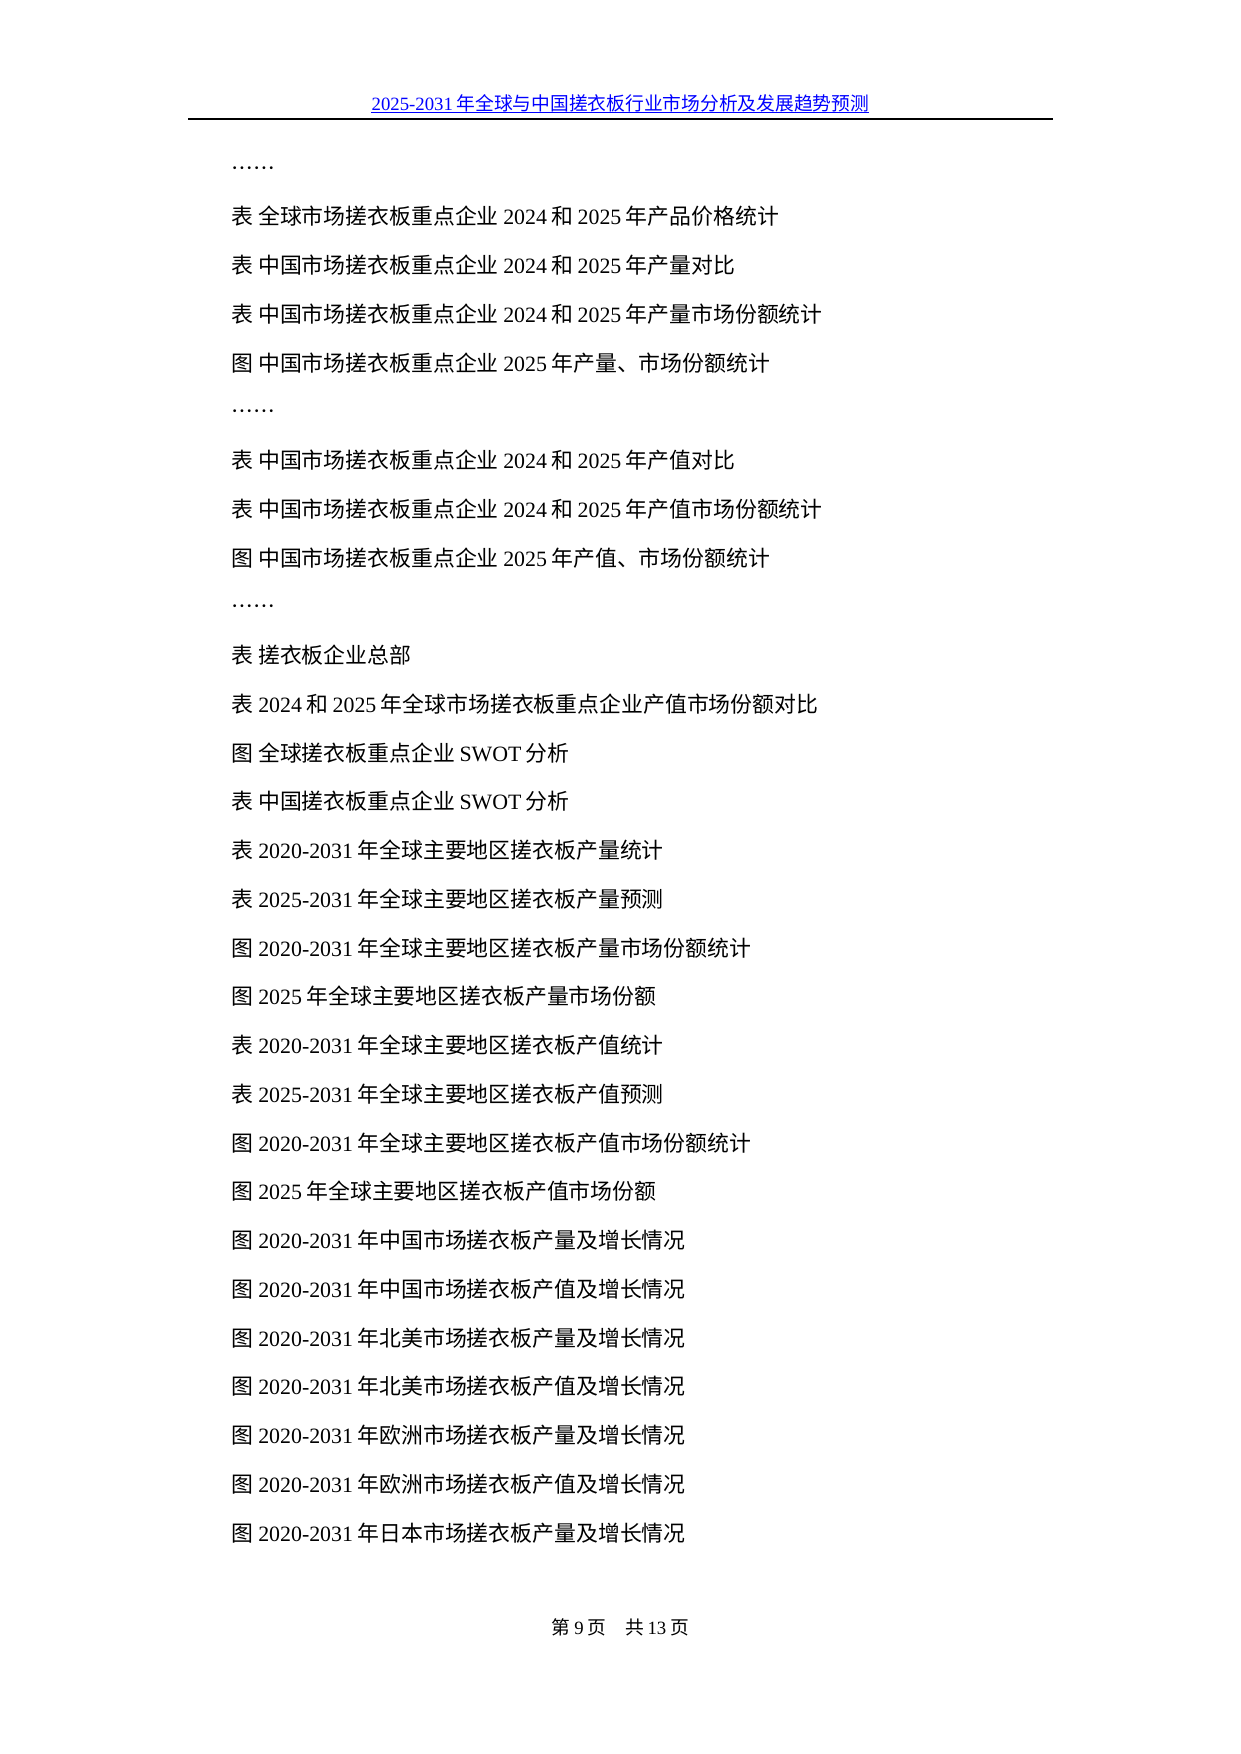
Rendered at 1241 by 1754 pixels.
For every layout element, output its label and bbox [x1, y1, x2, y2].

text [187, 150, 1053, 1548]
